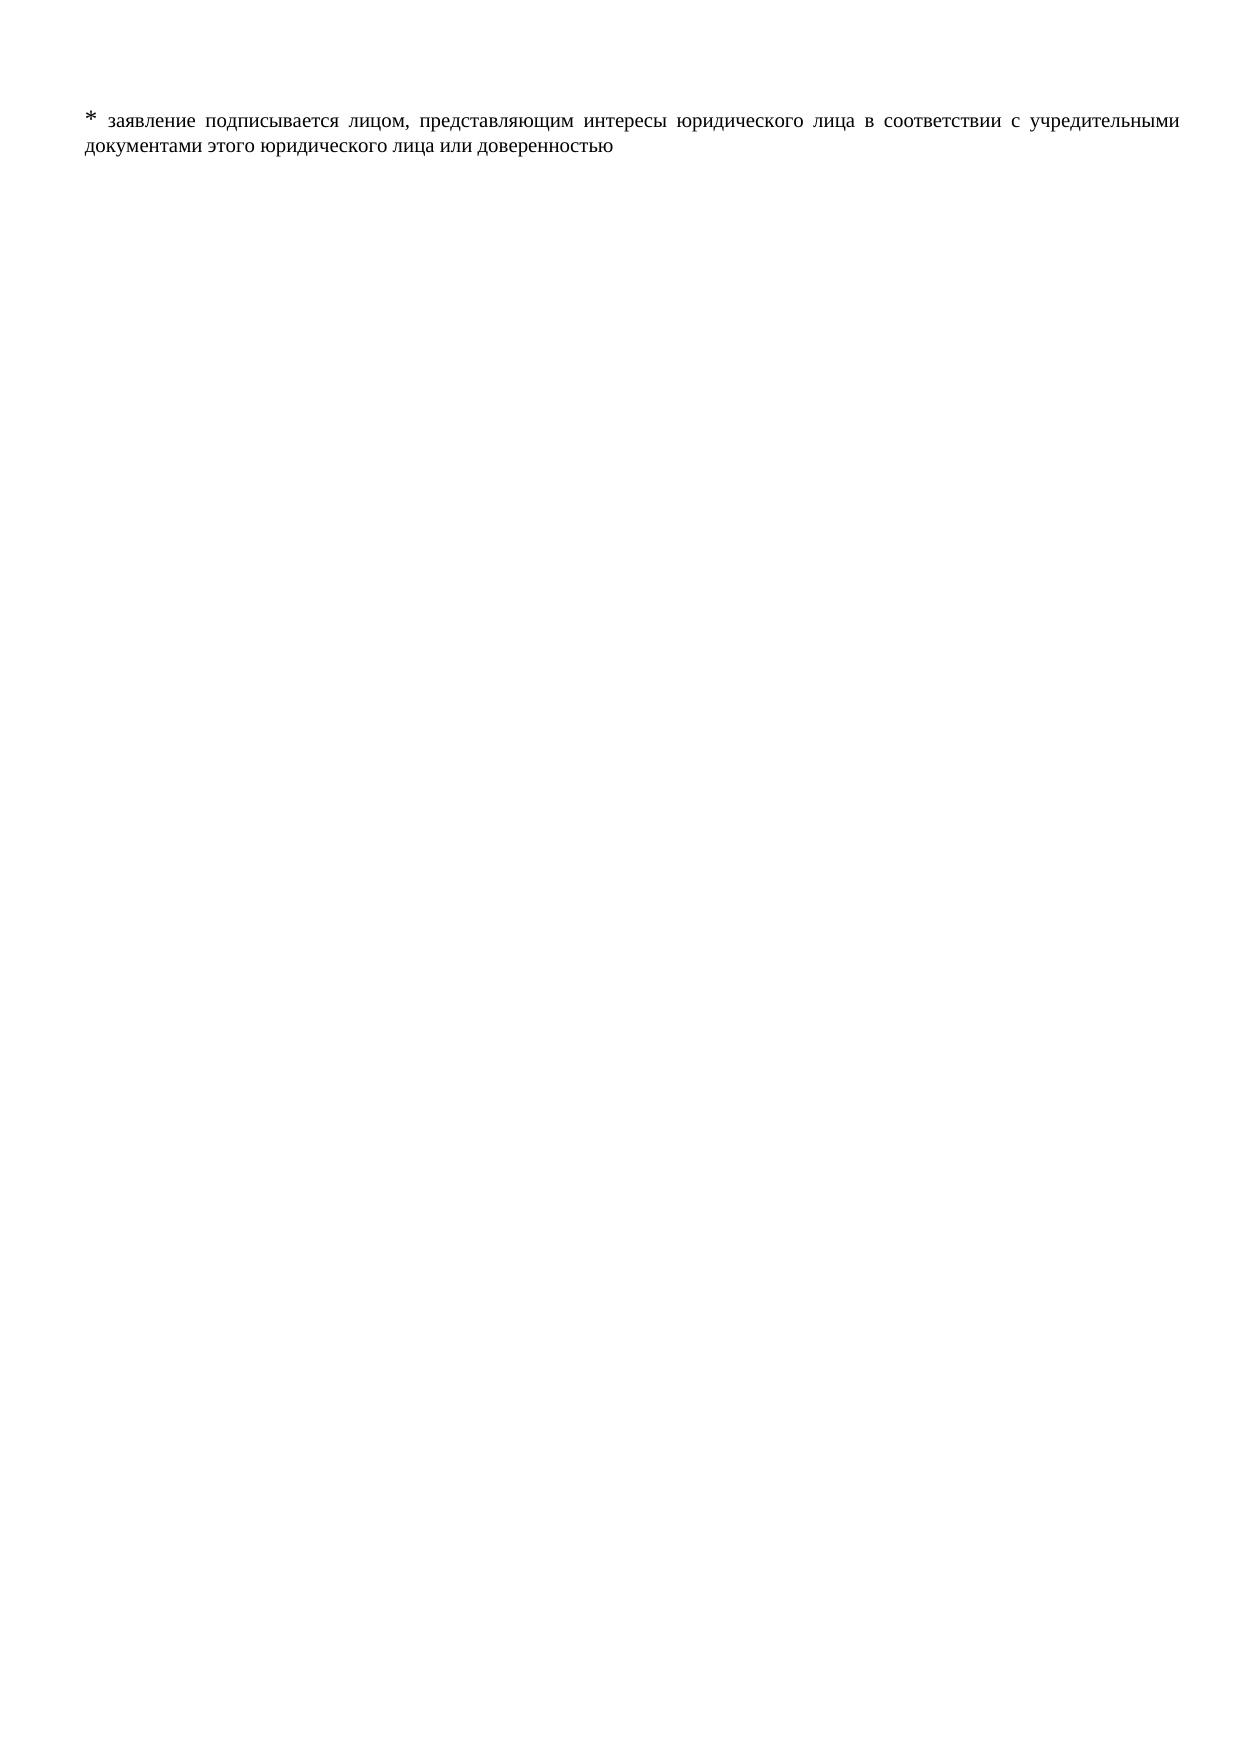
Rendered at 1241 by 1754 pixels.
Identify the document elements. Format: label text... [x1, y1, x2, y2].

text * заявление подписывается лицом, представляющим интересы юридического лица в соответствии с учредительными документами этого юридического лица или доверенностью [84, 104, 1181, 157]
